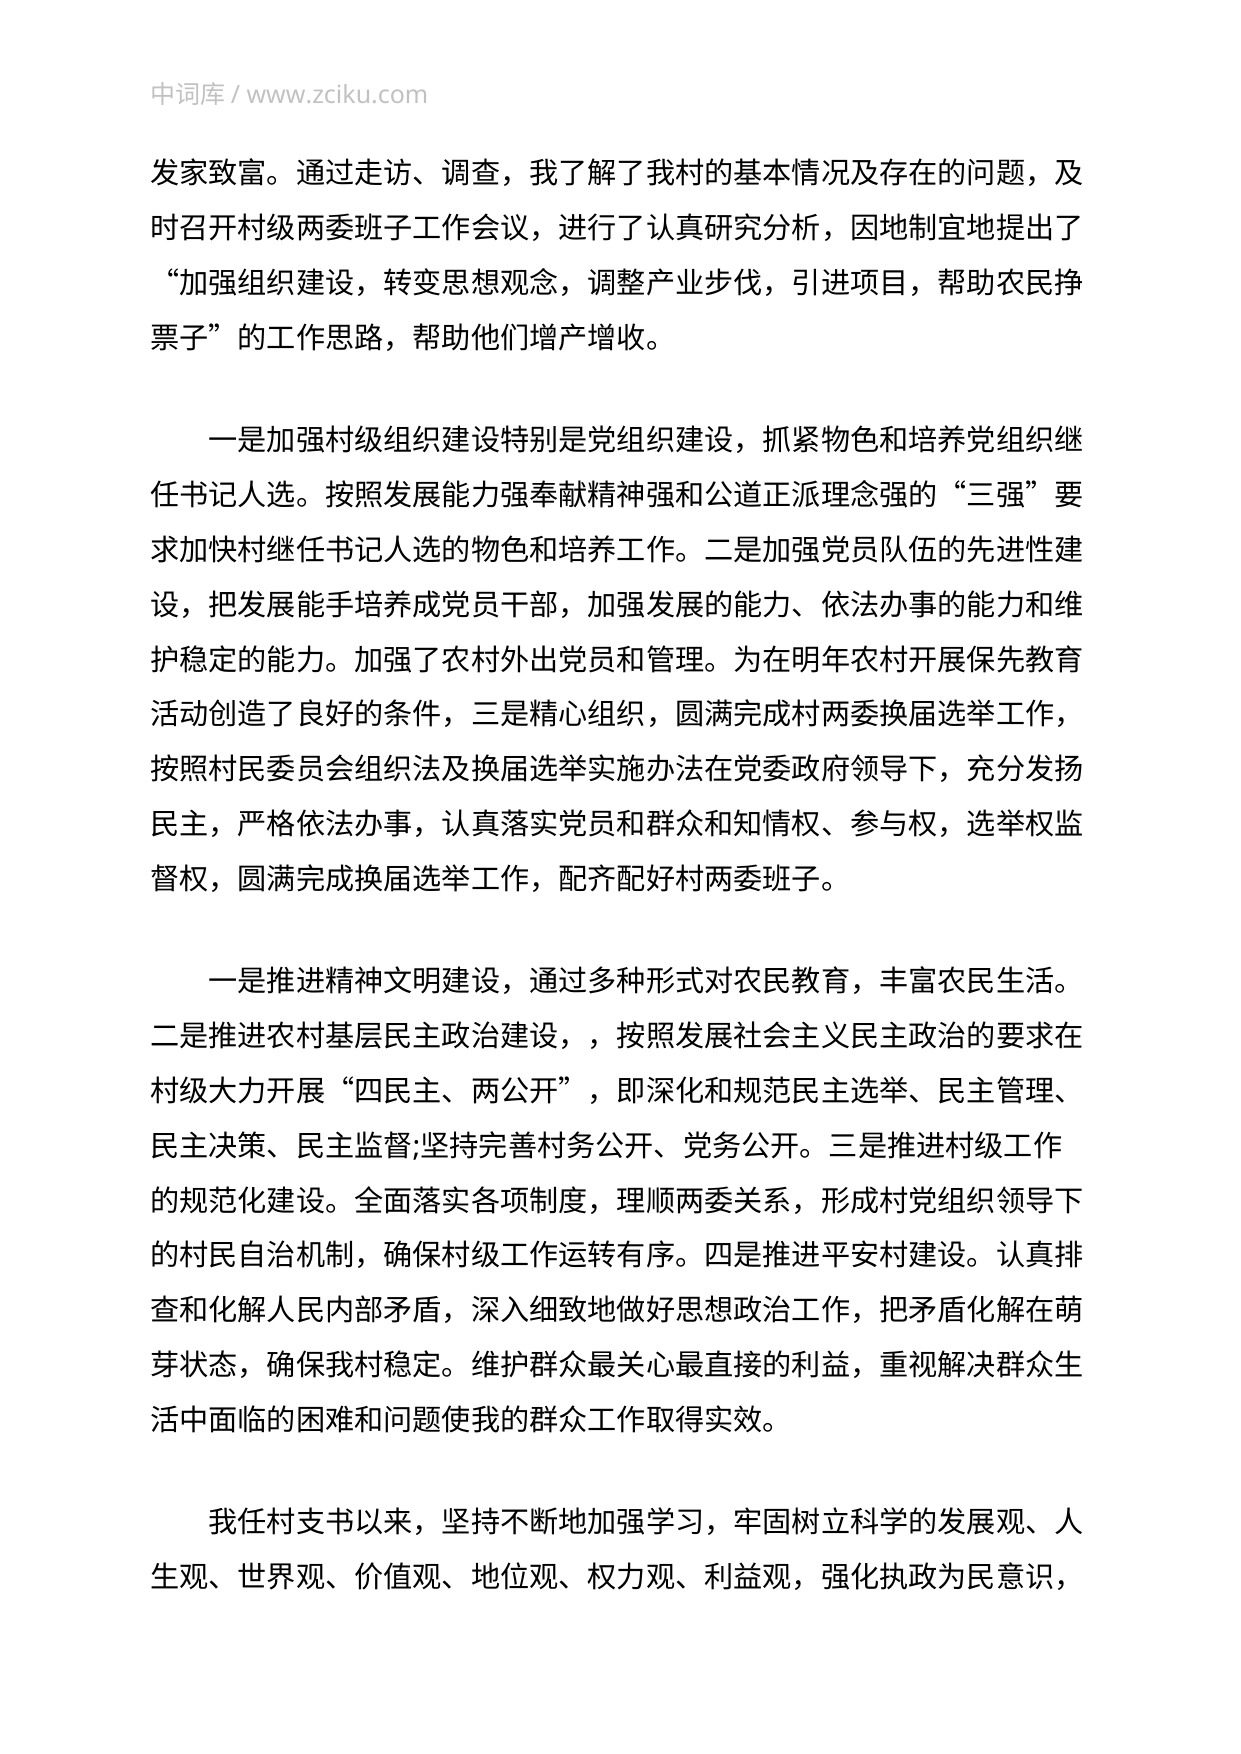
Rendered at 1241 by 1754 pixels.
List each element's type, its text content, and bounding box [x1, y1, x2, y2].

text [150, 1498, 1090, 1596]
text 一是加强村级组织建设特别是党组织建设，抓紧物色和培养党组织继任书记人选。按照发展能力强奉献精神强和公道正派理念强的“三强”要求加快村继任书记人选的物色和培养工作。二是加强党员队伍的先进性建设，把发展能手培养成党员干部，加强发展的能力、依法办事的能力和维护稳定的能力。加强了农村外出党员和管理。为在明年农村开展保先教育活动创造了良好的条件，三是精心组织，圆满完成村两委换届选举工作，按照村民委员会组织法及换届选举实施办法在党委政府领导下，充分发扬民主，严格依法办事，认真落实党员和群众和知情权、参与权，选举权监督权，圆满完成换届选举工作，配齐配好村两委班子。 [150, 416, 1090, 898]
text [150, 150, 1090, 357]
text 一是推进精神文明建设，通过多种形式对农民教育，丰富农民生活。二是推进农村基层民主政治建设，，按照发展社会主义民主政治的要求在村级大力开展“四民主、两公开”，即深化和规范民主选举、民主管理、民主决策、民主监督;坚持完善村务公开、党务公开。三是推进村级工作的规范化建设。全面落实各项制度，理顺两委关系，形成村党组织领导下的村民自治机制，确保村级工作运转有序。四是推进平安村建设。认真排查和化解人民内部矛盾，深入细致地做好思想政治工作，把矛盾化解在萌芽状态，确保我村稳定。维护群众最关心最直接的利益，重视解决群众生活中面临的困难和问题使我的群众工作取得实效。 [150, 957, 1090, 1439]
